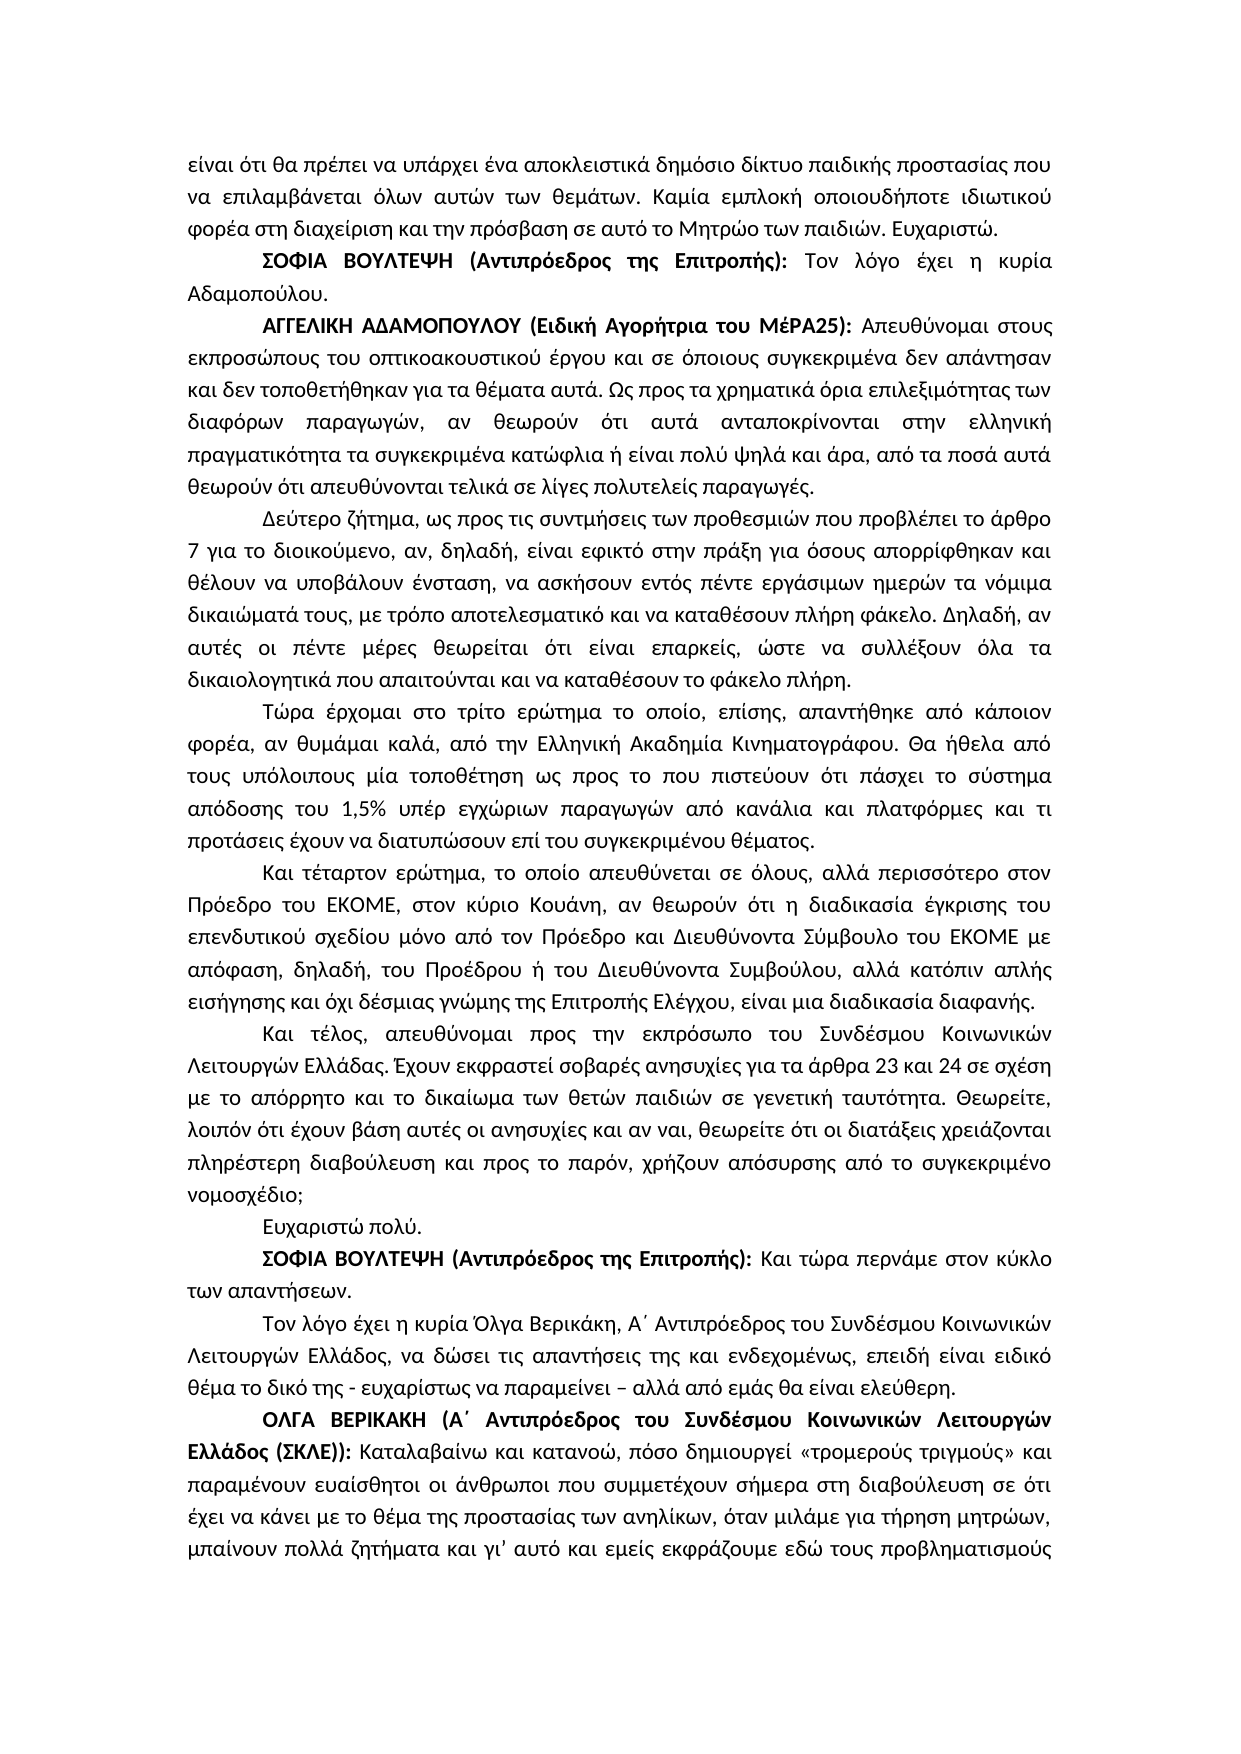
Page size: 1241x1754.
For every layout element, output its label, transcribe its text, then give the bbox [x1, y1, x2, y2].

text ΑΓΓΕΛΙΚΗ ΑΔΑΜΟΠΟΥΛΟΥ (Ειδική Αγορήτρια του ΜέΡΑ25): Απευθύνομαι στους εκπροσώπους του οπτικοακουστικού έργου και σε όποιους συγκεκριμένα δεν απάντησαν και δεν τοποθετήθηκαν για τα θέματα αυτά. Ως προς τα χρηματικά όρια επιλεξιμότητας των διαφόρων παραγωγών, αν θεωρούν ότι αυτά ανταποκρίνονται στην ελληνική πραγματικότητα τα συγκεκριμένα κατώφλια ή είναι πολύ ψηλά και άρα, από τα ποσά αυτά θεωρούν ότι απευθύνονται τελικά σε λίγες πολυτελείς παραγωγές. [187, 311, 1053, 500]
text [187, 1405, 1053, 1562]
text Δεύτερο ζήτημα, ως προς τις συντμήσεις των προθεσμιών που προβλέπει το άρθρο 7 για το διοικούμενο, αν, δηλαδή, είναι εφικτό στην πράξη για όσους απορρίφθηκαν και θέλουν να υποβάλουν ένσταση, να ασκήσουν εντός πέντε εργάσιμων ημερών τα νόμιμα δικαιώματά τους, με τρόπο αποτελεσματικό και να καταθέσουν πλήρη φάκελο. Δηλαδή, αν αυτές οι πέντε μέρες θεωρείται ότι είναι επαρκείς, ώστε να συλλέξουν όλα τα δικαιολογητικά που απαιτούνται και να καταθέσουν το φάκελο πλήρη. [187, 504, 1053, 693]
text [187, 150, 1053, 242]
text Και τέταρτον ερώτημα, το οποίο απευθύνεται σε όλους, αλλά περισσότερο στον Πρόεδρο του ΕΚΟΜΕ, στον κύριο Κουάνη, αν θεωρούν ότι η διαδικασία έγκρισης του επενδυτικού σχεδίου μόνο από τον Πρόεδρο και Διευθύνοντα Σύμβουλο του ΕΚΟΜΕ με απόφαση, δηλαδή, του Προέδρου ή του Διευθύνοντα Συμβούλου, αλλά κατόπιν απλής εισήγησης και όχι δέσμιας γνώμης της Επιτροπής Ελέγχου, είναι μια διαδικασία διαφανής. [187, 858, 1053, 1015]
text ΣΟΦΙΑ ΒΟΥΛΤΕΨΗ (Αντιπρόεδρος της Επιτροπής): Τον λόγο έχει η κυρία Αδαμοπούλου. [187, 247, 1053, 307]
text Τώρα έρχομαι στο τρίτο ερώτημα το οποίο, επίσης, απαντήθηκε από κάποιον φορέα, αν θυμάμαι καλά, από την Ελληνική Ακαδημία Κινηματογράφου. Θα ήθελα από τους υπόλοιπους μία τοποθέτηση ως προς το που πιστεύουν ότι πάσχει το σύστημα απόδοσης του 1,5% υπέρ εγχώριων παραγωγών από κανάλια και πλατφόρμες και τι προτάσεις έχουν να διατυπώσουν επί του συγκεκριμένου θέματος. [187, 697, 1053, 854]
text ΣΟΦΙΑ ΒΟΥΛΤΕΨΗ (Αντιπρόεδρος της Επιτροπής): Και τώρα περνάμε στον κύκλο των απαντήσεων. [187, 1244, 1053, 1304]
text Και τέλος, απευθύνομαι προς την εκπρόσωπο του Συνδέσμου Κοινωνικών Λειτουργών Ελλάδας. Έχουν εκφραστεί σοβαρές ανησυχίες για τα άρθρα 23 και 24 σε σχέση με το απόρρητο και το δικαίωμα των θετών παιδιών σε γενετική ταυτότητα. Θεωρείτε, λοιπόν ότι έχουν βάση αυτές οι ανησυχίες και αν ναι, θεωρείτε ότι οι διατάξεις χρειάζονται πληρέστερη διαβούλευση και προς το παρόν, χρήζουν απόσυρσης από το συγκεκριμένο νομοσχέδιο; [187, 1019, 1053, 1208]
text Ευχαριστώ πολύ. [187, 1212, 1053, 1240]
text Τον λόγο έχει η κυρία Όλγα Βερικάκη, Α΄ Αντιπρόεδρος του Συνδέσμου Κοινωνικών Λειτουργών Ελλάδος, να δώσει τις απαντήσεις της και ενδεχομένως, επειδή είναι ειδικό θέμα το δικό της - ευχαρίστως να παραμείνει – αλλά από εμάς θα είναι ελεύθερη. [187, 1309, 1053, 1401]
